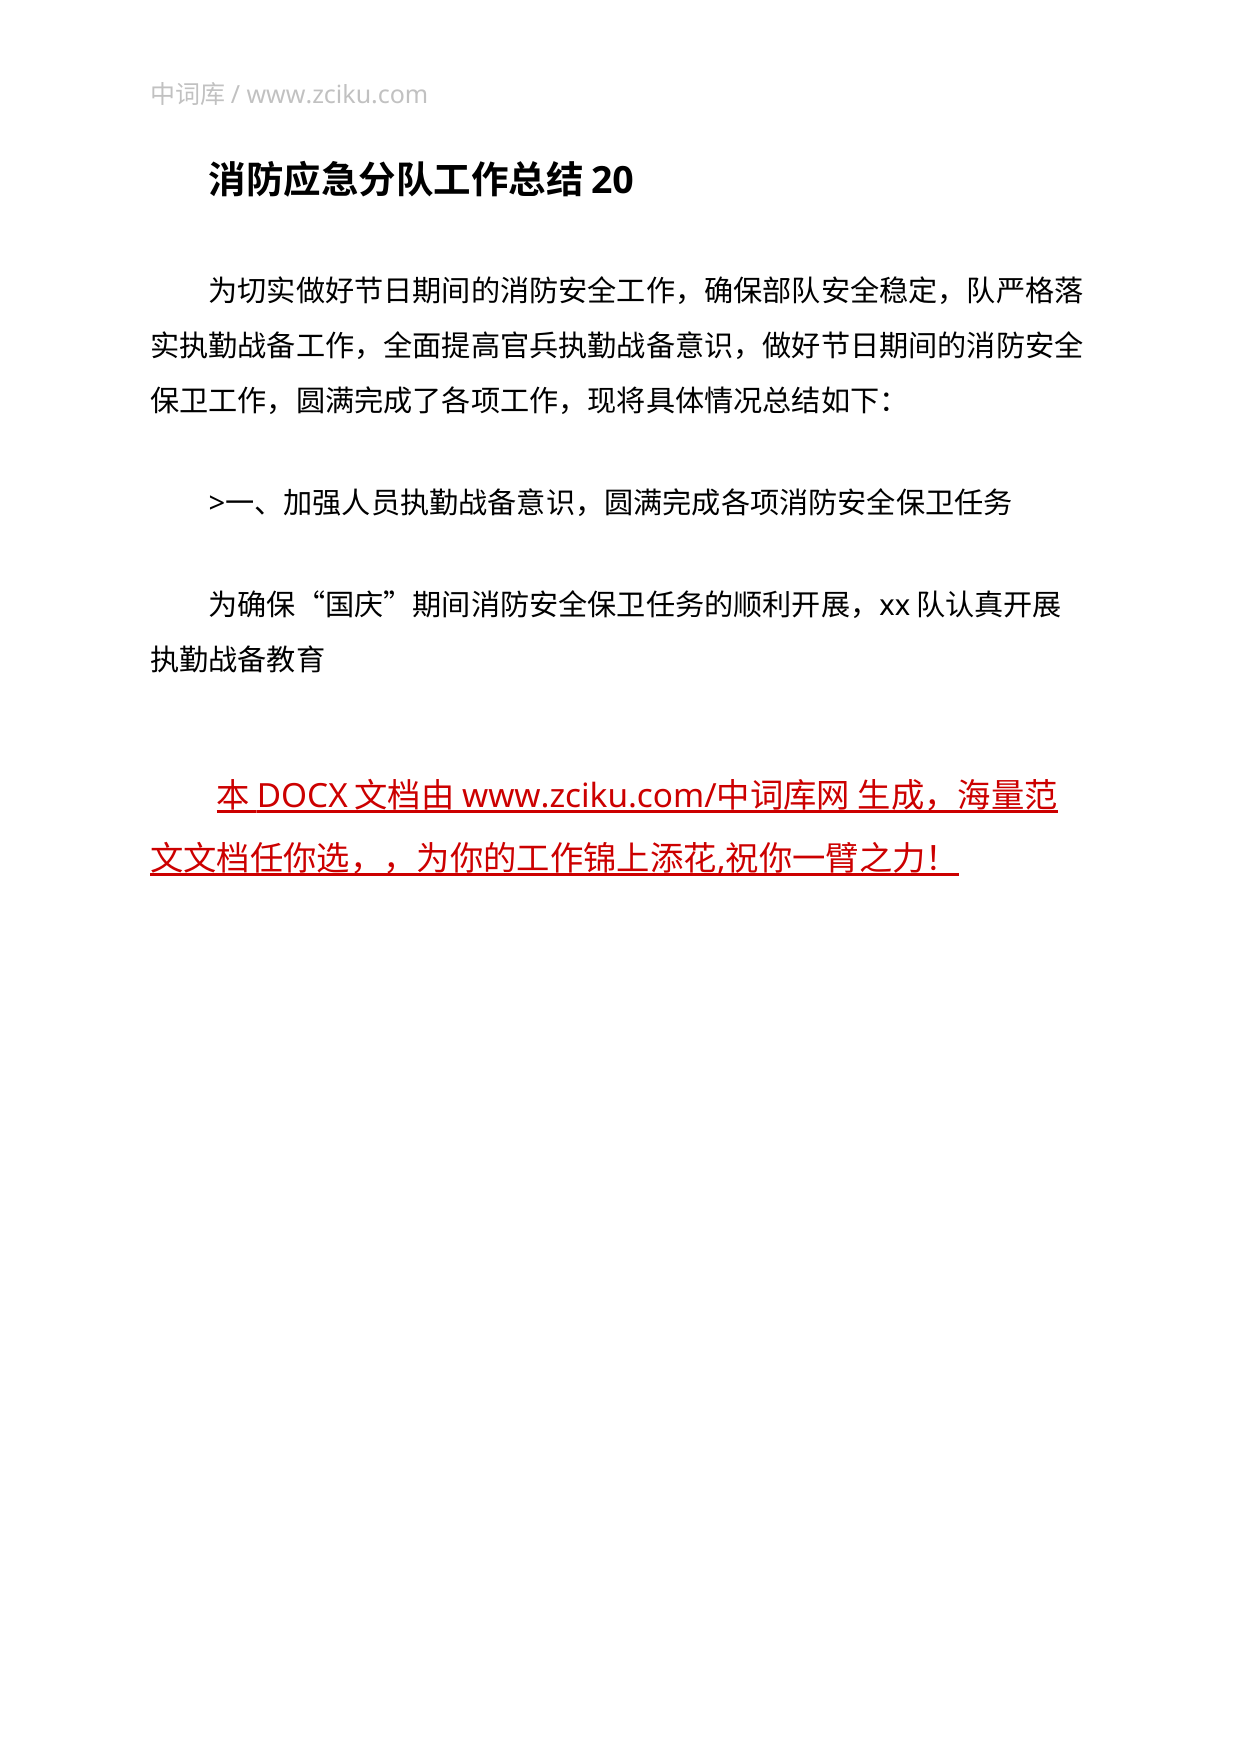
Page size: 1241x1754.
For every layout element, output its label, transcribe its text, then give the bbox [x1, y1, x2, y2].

text 本DOCX文档由 www.zciku.com/中词库网 生成，海量范文文档任你选，，为你的工作锦上添花,祝你一臂之力！ [150, 769, 1090, 880]
text 为切实做好节日期间的消防安全工作，确保部队安全稳定，队严格落实执勤战备工作，全面提高官兵执勤战备意识，做好节日期间的消防安全保卫工作，圆满完成了各项工作，现将具体情况总结如下： [150, 268, 1090, 420]
text >一、加强人员执勤战备意识，圆满完成各项消防安全保卫任务 [150, 479, 1090, 522]
text 为确保“国庆”期间消防安全保卫任务的顺利开展，xx队认真开展执勤战备教育 [150, 581, 1090, 678]
text 消防应急分队工作总结20 [150, 150, 1090, 204]
